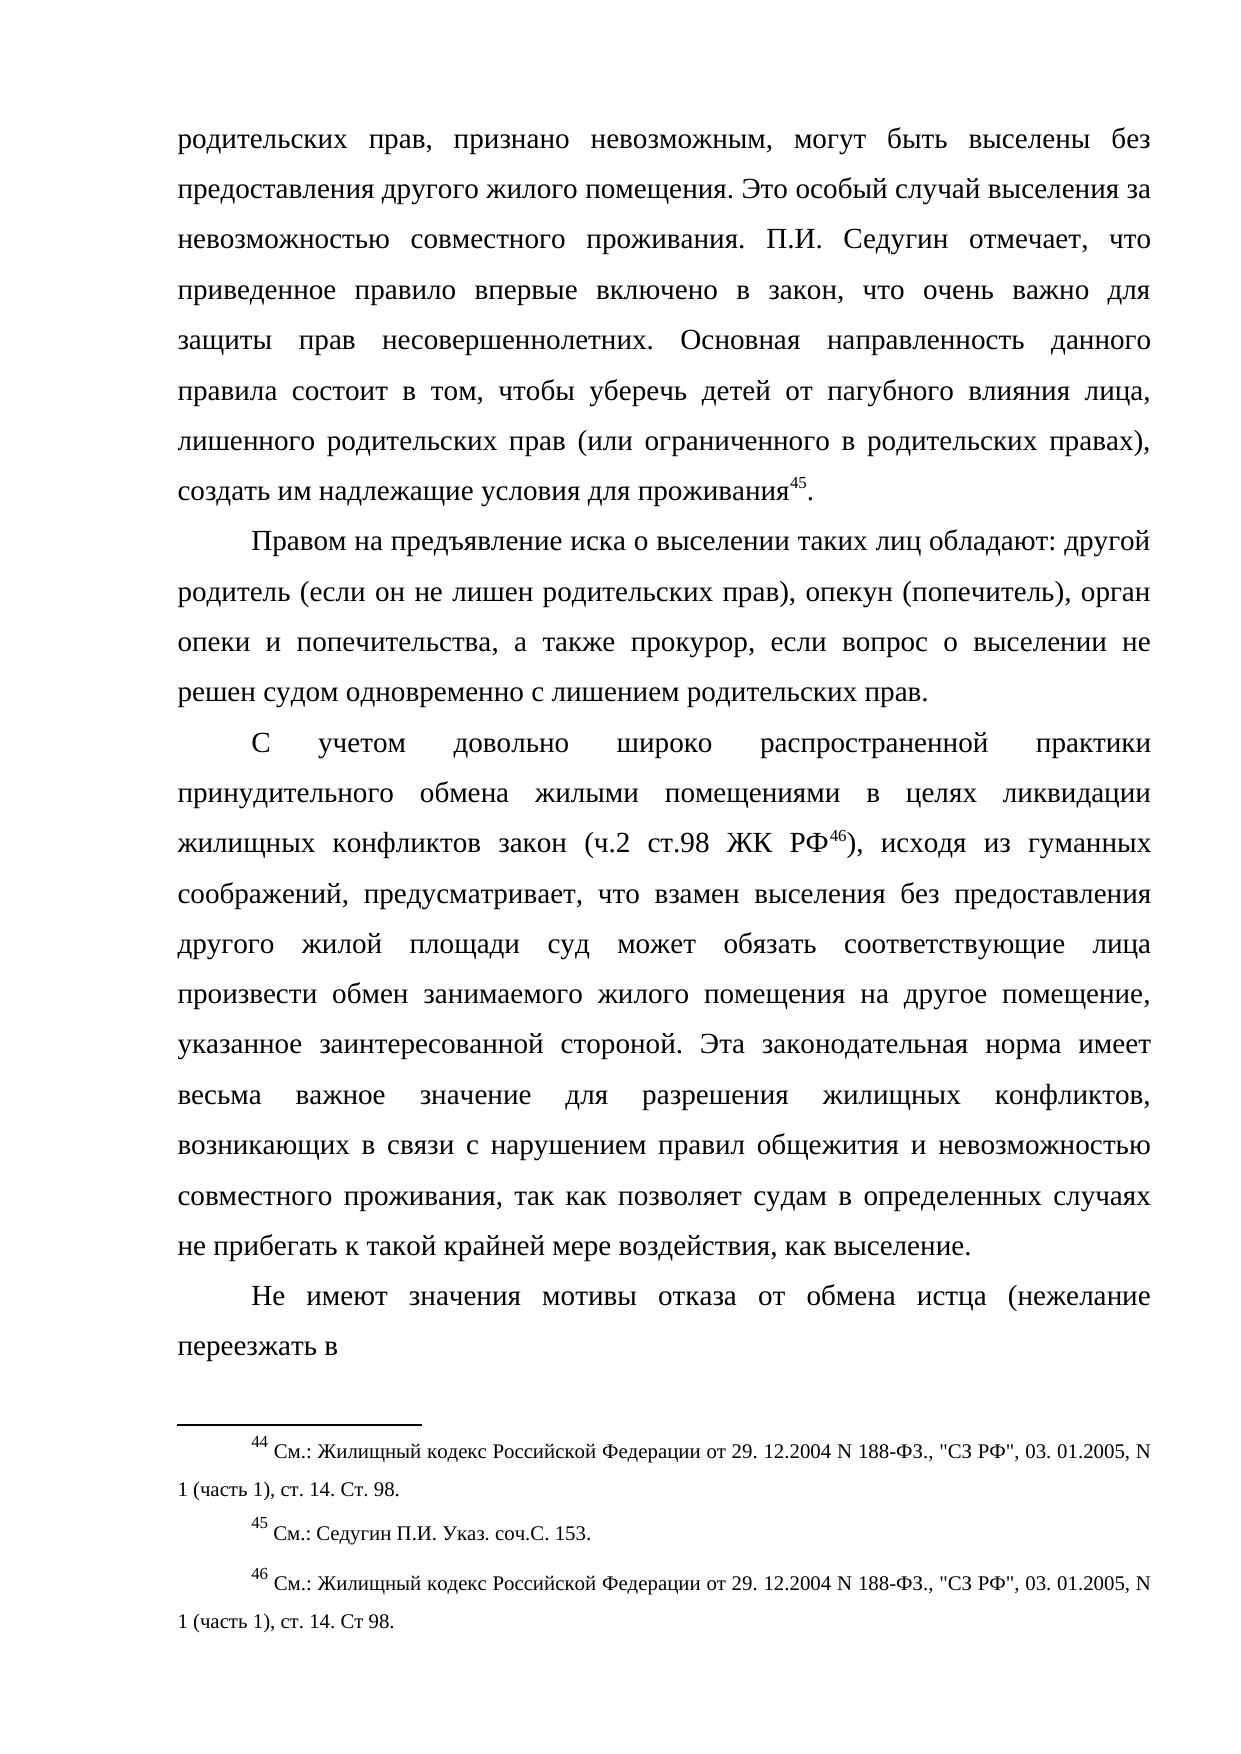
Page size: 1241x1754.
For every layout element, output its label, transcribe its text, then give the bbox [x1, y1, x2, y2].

text С учетом довольно широко распространенной практики принудительного обмена жилыми помещениями в целях ликвидации жилищных конфликтов закон (ч.2 ст.98 ЖК РФ), исходя из гуманных соображений, предусматривает, что взамен выселения без предоставления другого жилой площади суд может обязать соответствующие лица произвести обмен занимаемого жилого помещения на другое помещение, указанное заинтересованной стороной. Эта законодательная норма имеет весьма важное значение для разрешения жилищных конфликтов, возникающих в связи с нарушением правил общежития и невозможностью совместного проживания, так как позволяет судам в определенных случаях не прибегать к такой крайней мере воздействия, как выселение. [177, 725, 1152, 1261]
text Не имеют значения мотивы отказа от обмена истца (нежелание переезжать в [177, 1278, 1152, 1362]
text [177, 121, 1152, 507]
text Правом на предъявление иска о выселении таких лиц обладают: другой родитель (если он не лишен родительских прав), опекун (попечитель), орган опеки и попечительства, а также прокурор, если вопрос о выселении не решен судом одновременно с лишением родительских прав. [177, 523, 1152, 708]
